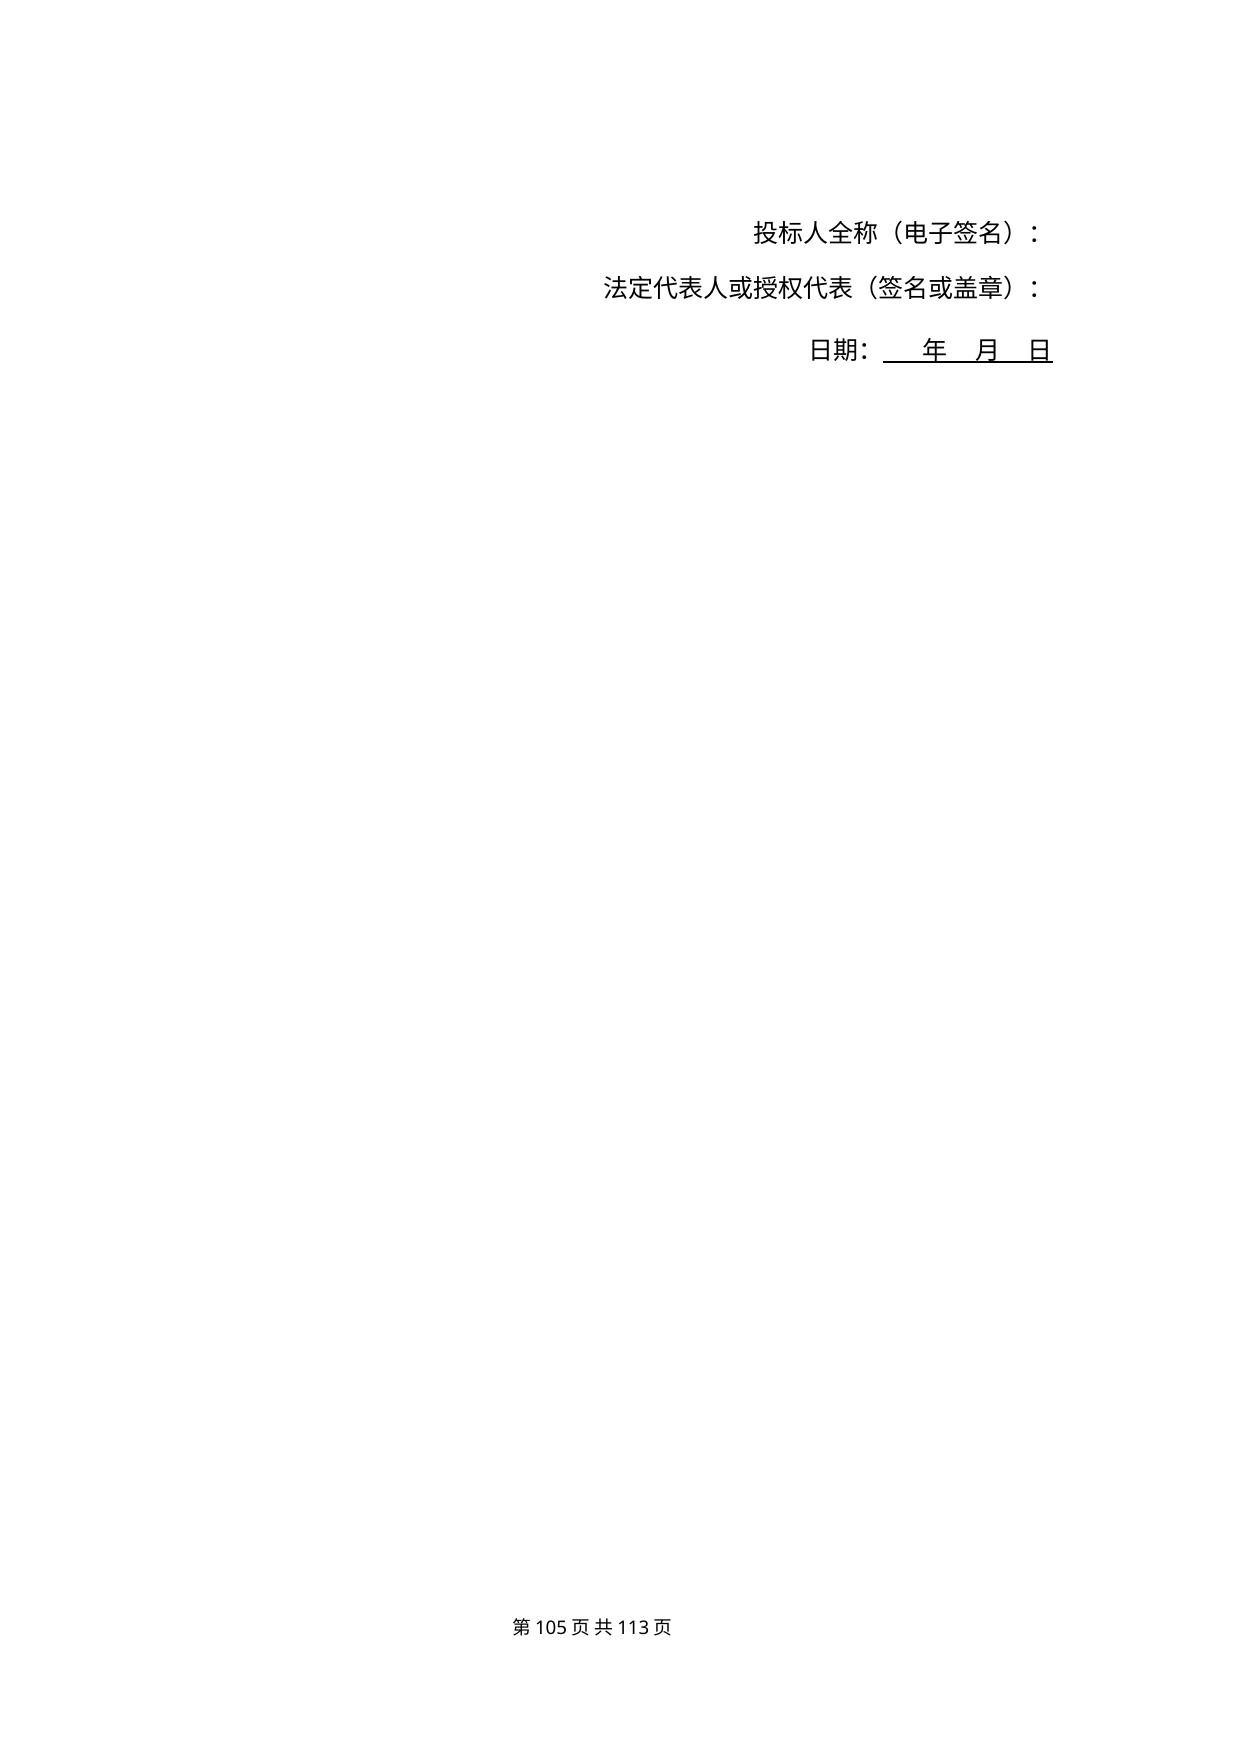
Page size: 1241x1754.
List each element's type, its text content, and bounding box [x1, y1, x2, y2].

text 日期： 年 月 日 [187, 323, 1053, 368]
text 法定代表人或授权代表（签名或盖章）： [187, 268, 1053, 304]
text 投标人全称（电子签名）： [187, 214, 1053, 250]
